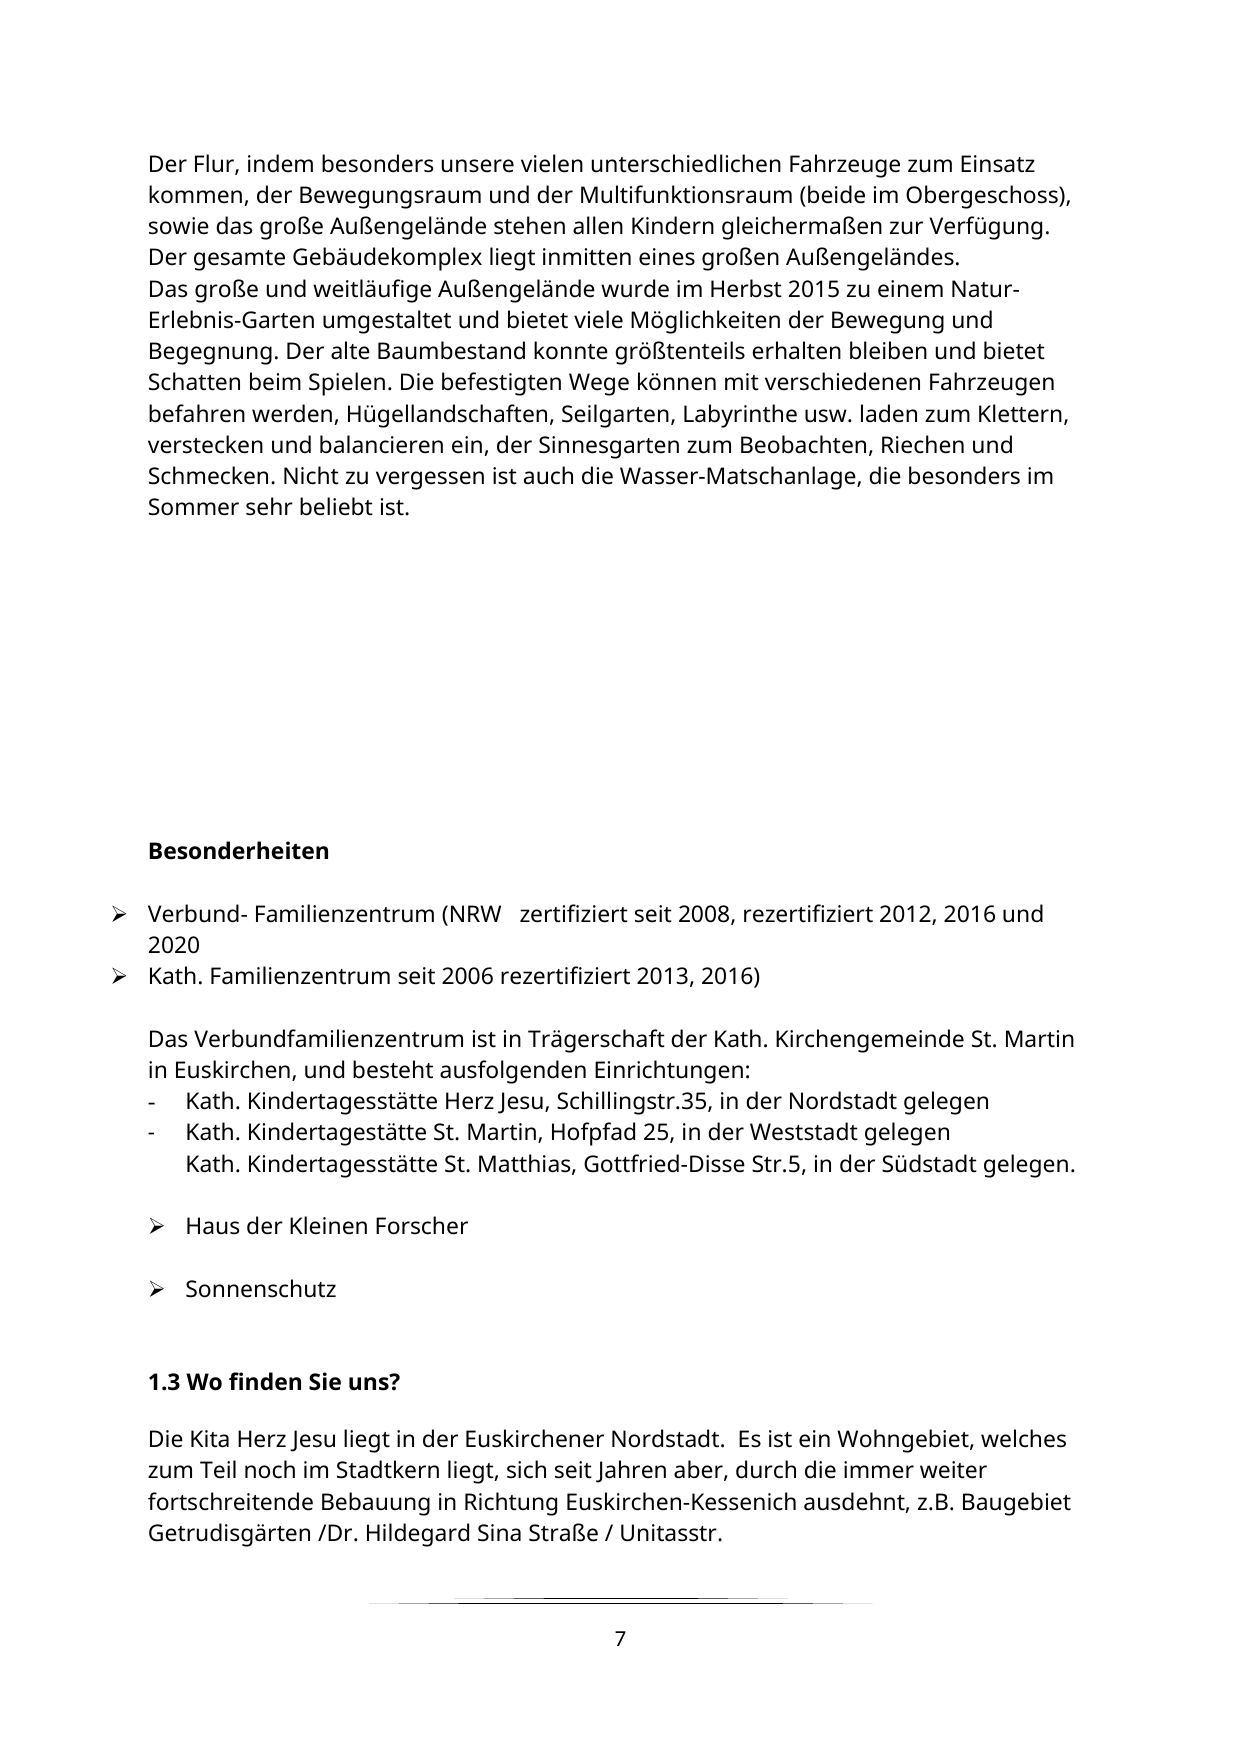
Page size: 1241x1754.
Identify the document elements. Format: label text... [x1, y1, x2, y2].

list Verbund- Familienzentrum (NRW zertifiziert seit 2008, rezertifiziert 2012, 2016 und 2020 [110, 898, 1093, 960]
list Kath. Familienzentrum seit 2006 rezertifiziert 2013, 2016) [110, 960, 1093, 991]
text Der Flur, indem besonders unsere vielen unterschiedlichen Fahrzeuge zum Einsatz kommen, der Bewegungsraum und der Multifunktionsraum (beide im Obergeschoss), sowie das große Außengelände stehen allen Kindern gleichermaßen zur Verfügung. [148, 148, 1093, 241]
list Haus der Kleinen Forscher [148, 1210, 1093, 1241]
text Kath. Kindertagesstätte St. Matthias, Gottfried-Disse Str.5, in der Südstadt gelegen. [185, 1148, 1093, 1179]
text Das Verbundfamilienzentrum ist in Trägerschaft der Kath. Kirchengemeinde St. Martin [148, 1023, 1093, 1054]
text Der gesamte Gebäudekomplex liegt inmitten eines großen Außengeländes. [148, 241, 1093, 273]
list Kath. Kindertagestätte St. Martin, Hofpfad 25, in der Weststadt gelegen [148, 1116, 1093, 1148]
list Sonnenschutz [148, 1273, 1093, 1304]
text Das große und weitläufige Außengelände wurde im Herbst 2015 zu einem Natur-Erlebnis-Garten umgestaltet und bietet viele Möglichkeiten der Bewegung und Begegnung. Der alte Baumbestand konnte größtenteils erhalten bleiben und bietet Schatten beim Spielen. Die befestigten Wege können mit verschiedenen Fahrzeugen befahren werden, Hügellandschaften, Seilgarten, Labyrinthe usw. laden zum Klettern, verstecken und balancieren ein, der Sinnesgarten zum Beobachten, Riechen und Schmecken. Nicht zu vergessen ist auch die Wasser-Matschanlage, die besonders im Sommer sehr beliebt ist. [148, 273, 1093, 523]
text Die Kita Herz Jesu liegt in der Euskirchener Nordstadt. Es ist ein Wohngebiet, welches zum Teil noch im Stadtkern liegt, sich seit Jahren aber, durch die immer weiter fortschreitende Bebauung in Richtung Euskirchen-Kessenich ausdehnt, z.B. Baugebiet Getrudisgärten /Dr. Hildegard Sina Straße / Unitasstr. [148, 1423, 1093, 1548]
text in Euskirchen, und besteht ausfolgenden Einrichtungen: [148, 1054, 1093, 1085]
list Kath. Kindertagesstätte Herz Jesu, Schillingstr.35, in der Nordstadt gelegen [148, 1085, 1093, 1116]
text 1.3 Wo finden Sie uns? [148, 1366, 1093, 1398]
text Besonderheiten [148, 835, 1093, 866]
